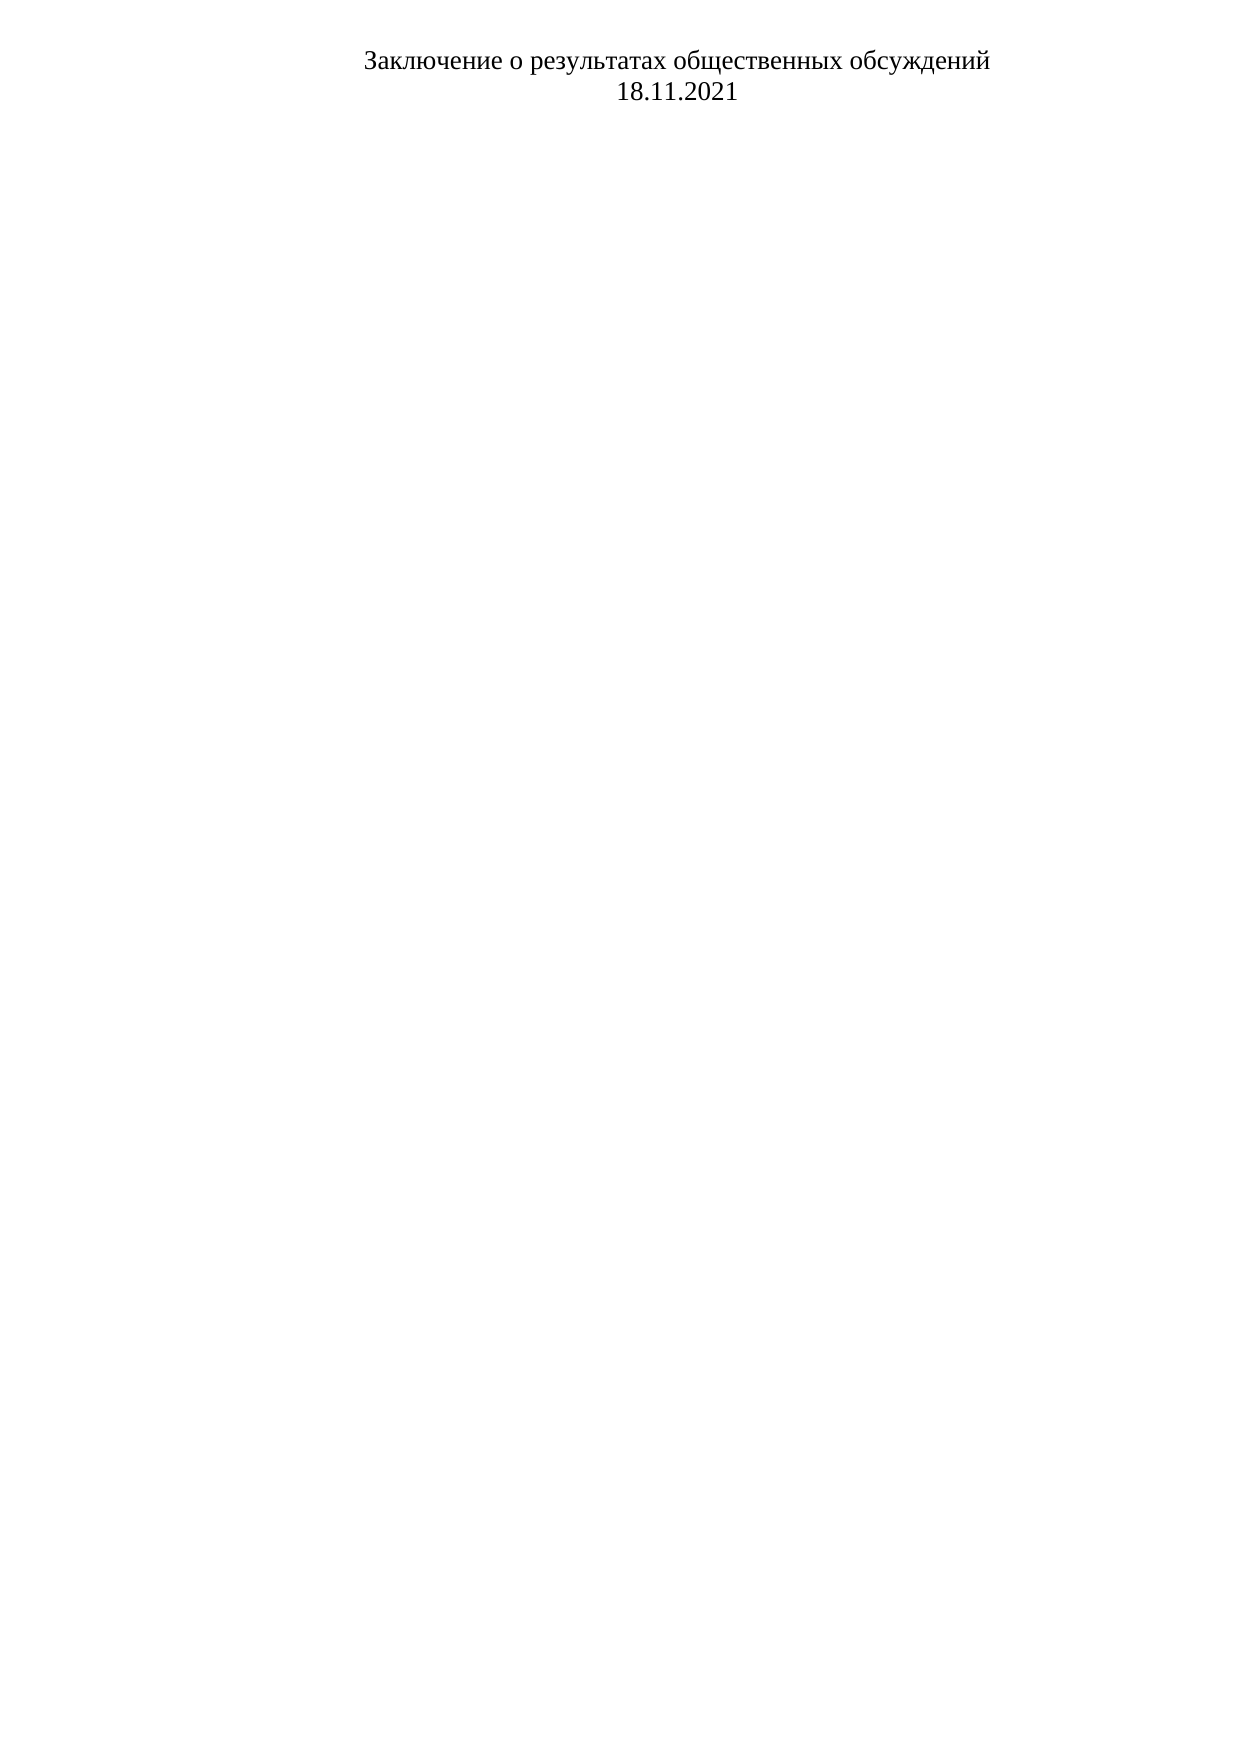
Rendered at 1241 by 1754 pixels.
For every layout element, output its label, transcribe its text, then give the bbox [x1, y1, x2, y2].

text Заключение о результатах общественных обсуждений [158, 44, 1196, 76]
text 18.11.2021 [158, 76, 1196, 107]
